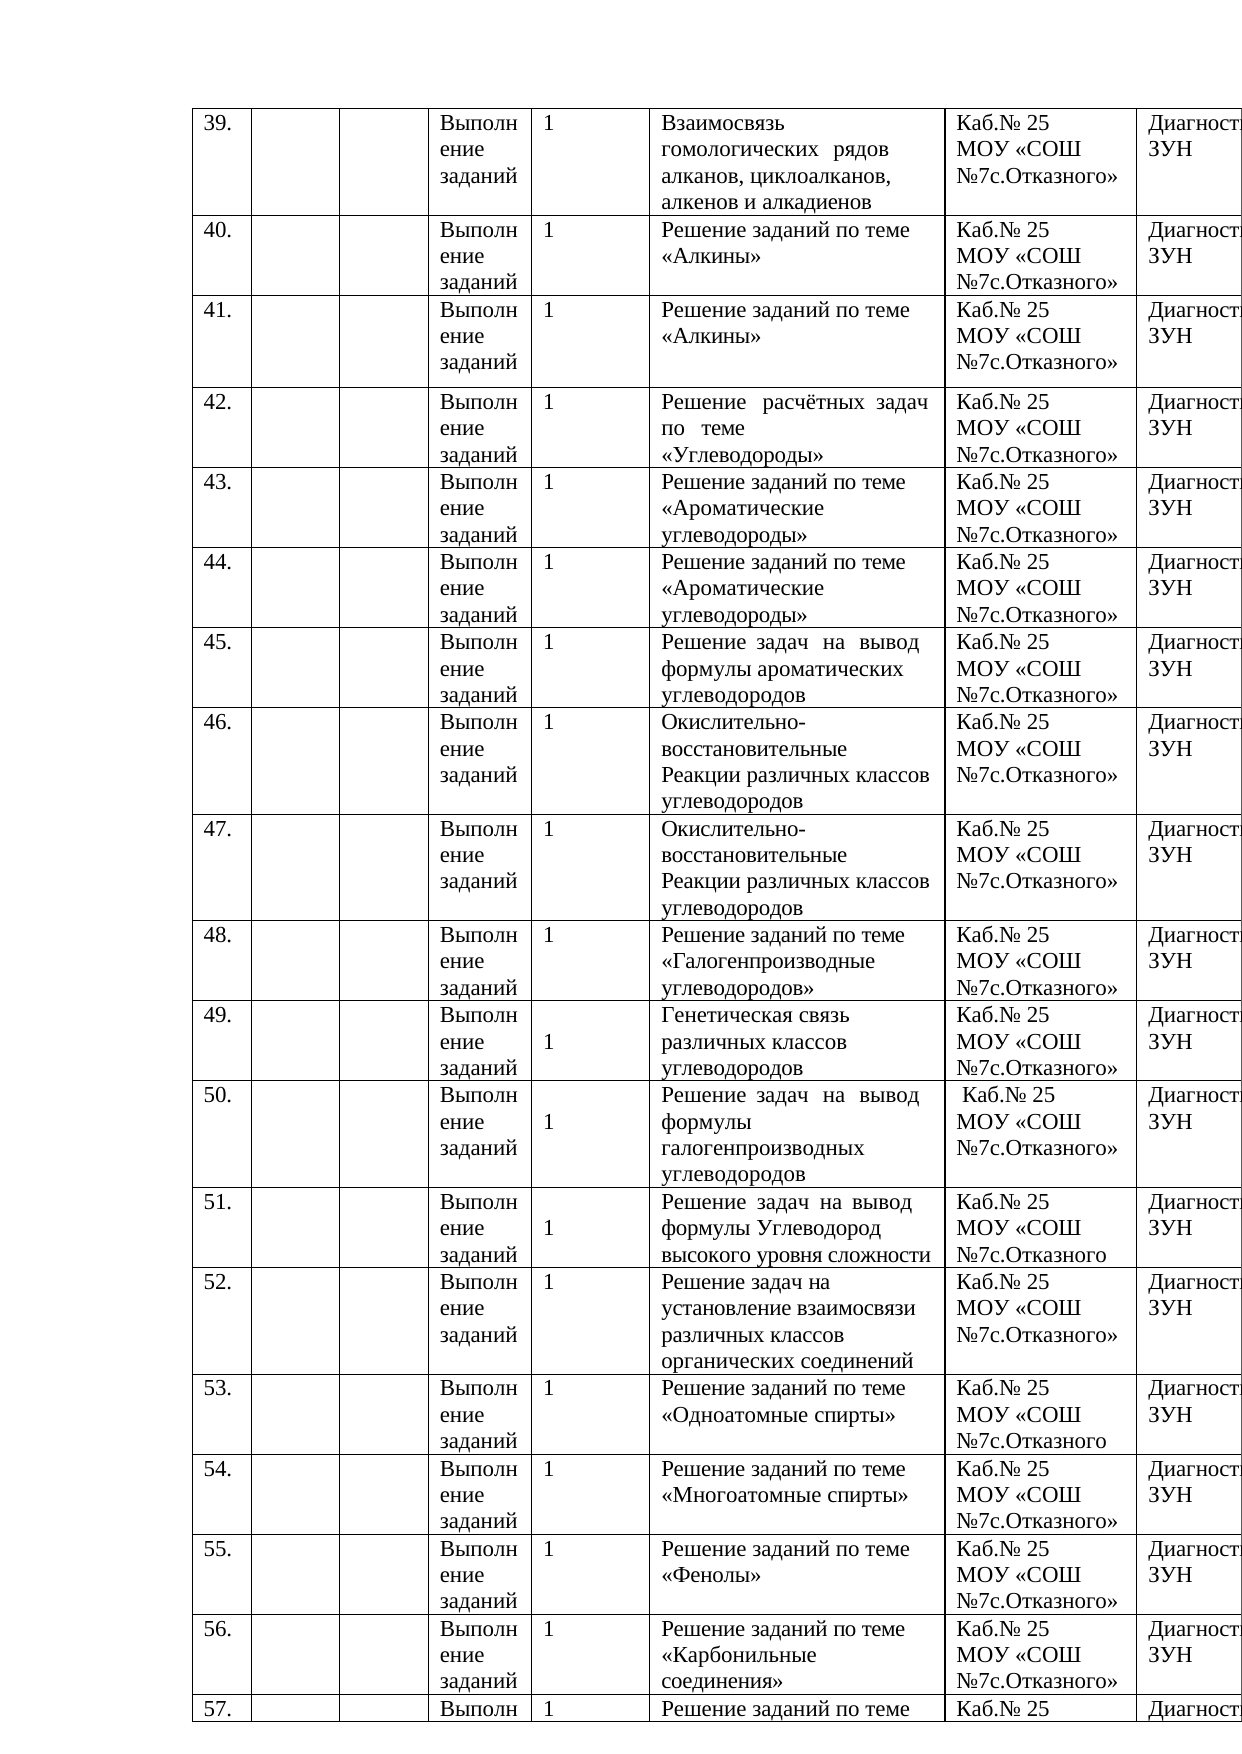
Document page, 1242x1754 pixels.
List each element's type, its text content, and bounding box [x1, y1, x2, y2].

table_cell Диагностика ЗУН [1137, 1188, 1241, 1267]
table_cell 1 [532, 548, 649, 627]
table_cell Решение заданий по теме «Алкины» [650, 216, 944, 295]
table_cell Решение заданий по теме «Одноатомные спирты» [650, 1375, 944, 1453]
table_cell Диагностика ЗУН [1137, 388, 1241, 467]
table_cell [193, 1535, 251, 1614]
table_cell 1 [532, 109, 649, 214]
table_cell [193, 388, 251, 467]
table_cell [340, 1615, 428, 1694]
table_cell 1 [532, 1535, 649, 1614]
table_cell Диагностика ЗУН [1137, 548, 1241, 627]
table_cell [193, 1001, 251, 1080]
table_cell [340, 1188, 428, 1267]
table_cell Каб.№ 25 МОУ «СОШ №7с.Отказного» [946, 548, 1136, 627]
table_cell Диагностика ЗУН [1137, 296, 1241, 387]
table_cell Окислительно-восстановительные Реакции различных классов углеводородов [650, 815, 944, 920]
table_cell [193, 468, 251, 547]
table_cell [193, 1615, 251, 1694]
table_cell [252, 1268, 339, 1373]
table_cell Диагностика ЗУН [1137, 708, 1241, 814]
table_cell [252, 388, 339, 467]
table_cell Решение заданий по теме «Ароматические углеводороды» [650, 548, 944, 627]
table_cell Каб.№ 25 МОУ «СОШ №7с.Отказного [946, 1375, 1136, 1453]
table_cell Решение задач на установление взаимосвязи различных классов органических соединений [650, 1268, 944, 1373]
table_cell [193, 1695, 251, 1721]
table_cell [340, 296, 428, 387]
table_cell Выполнение заданий [429, 1188, 531, 1267]
table_cell Диагностика ЗУН [1137, 1455, 1241, 1534]
table_cell Диагностика ЗУН [1137, 1615, 1241, 1694]
table_cell [193, 216, 251, 295]
table_cell Диагностика ЗУН [1137, 628, 1241, 707]
table_cell [193, 109, 251, 214]
table_cell [193, 1375, 251, 1453]
table_cell [193, 548, 251, 627]
table_cell Диагностика ЗУН [1137, 815, 1241, 920]
table_cell Решение задач на вывод формулы ароматических углеводородов [650, 628, 944, 707]
table_cell Диагностика ЗУН [1137, 109, 1241, 214]
table_cell 1 [532, 216, 649, 295]
table_cell [340, 109, 428, 214]
table_cell [252, 1081, 339, 1187]
table_cell Каб.№ 25 МОУ «СОШ №7с.Отказного» [946, 1455, 1136, 1534]
table_cell 1 [532, 815, 649, 920]
table_cell Диагностика ЗУН [1137, 468, 1241, 547]
table_cell 1 [532, 1081, 649, 1187]
table_cell Каб.№ 25 МОУ «СОШ №7с.Отказного» [946, 468, 1136, 547]
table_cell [946, 109, 1136, 214]
table_cell [252, 1615, 339, 1694]
table_cell Каб.№ 25 МОУ «СОШ №7с.Отказного» [946, 1268, 1136, 1373]
table_cell 1 [532, 1455, 649, 1534]
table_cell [650, 1535, 944, 1614]
table_cell [193, 815, 251, 920]
table_cell Выполнение заданий [429, 1268, 531, 1373]
table_cell [252, 921, 339, 1000]
table_cell Решение заданий по теме «Ароматические углеводороды» [650, 468, 944, 547]
table_cell [252, 628, 339, 707]
table_cell 1 [532, 468, 649, 547]
table_cell 1 [532, 1615, 649, 1694]
table_cell 1 [532, 708, 649, 814]
table_cell Выполнение заданий [429, 1615, 531, 1694]
table_cell Выполнение заданий [429, 1535, 531, 1614]
table_cell Каб.№ 25 МОУ «СОШ №7с.Отказного» [946, 1081, 1136, 1187]
table_cell Выполнение заданий [429, 1081, 531, 1187]
table_cell Выполнение заданий [429, 815, 531, 920]
table_cell [193, 628, 251, 707]
table_cell Генетическая связь различных классов углеводородов [650, 1001, 944, 1080]
table_cell Диагностика ЗУН [1137, 921, 1241, 1000]
table_cell [252, 109, 339, 214]
table_cell 1 [532, 1001, 649, 1080]
table_cell Выполнение заданий [429, 1375, 531, 1453]
table_cell [252, 1375, 339, 1453]
table_cell [193, 921, 251, 1000]
table_cell Каб.№ 25 МОУ «СОШ №7с.Отказного» [946, 216, 1136, 295]
table_cell 1 [532, 1695, 649, 1721]
table_cell [340, 548, 428, 627]
table_cell [193, 1455, 251, 1534]
table_cell 1 [532, 1268, 649, 1373]
table_cell Каб.№ 25 МОУ «СОШ №7с.Отказного» [946, 815, 1136, 920]
table_cell 1 [532, 921, 649, 1000]
table_cell Каб.№ 25 МОУ «СОШ №7с.Отказного» [946, 388, 1136, 467]
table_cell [650, 1695, 944, 1721]
table_cell Взаимосвязь гомологических рядов алканов, циклоалканов, алкенов и алкадиенов [650, 109, 944, 214]
table_cell [340, 468, 428, 547]
table_cell [340, 1695, 428, 1721]
table_cell Выполнение заданий [429, 216, 531, 295]
table_cell [193, 1188, 251, 1267]
table_cell Диагностика ЗУН [1137, 1375, 1241, 1453]
table_cell Диагностика ЗУН [1137, 1268, 1241, 1373]
table_cell [340, 1535, 428, 1614]
table_cell [252, 548, 339, 627]
table_cell [193, 708, 251, 814]
table_cell Каб.№ 25 МОУ «СОШ №7с.Отказного» [946, 1615, 1136, 1694]
table_cell [252, 1695, 339, 1721]
table_cell [252, 1455, 339, 1534]
table_cell Выполнение заданий [429, 708, 531, 814]
table_cell Диагностика ЗУН [1137, 1535, 1241, 1614]
table_cell [252, 296, 339, 387]
table_cell Выполнение заданий [429, 109, 531, 214]
table_cell Каб.№ 25 МОУ «СОШ №7с.Отказного» [946, 1001, 1136, 1080]
table_cell Диагностика ЗУН [1137, 1695, 1241, 1721]
table_cell Решение заданий по теме «Галогенпроизводные углеводородов» [650, 921, 944, 1000]
table_cell Выполнение заданий [429, 628, 531, 707]
table_cell Каб.№ 25 МОУ «СОШ №7с.Отказного» [946, 628, 1136, 707]
table_cell Выполнение заданий [429, 548, 531, 627]
table_cell Каб.№ 25 МОУ «СОШ №7с.Отказного» [946, 708, 1136, 814]
table_cell 1 [532, 388, 649, 467]
table_cell [340, 1268, 428, 1373]
table_cell [252, 1188, 339, 1267]
table_cell [252, 1535, 339, 1614]
table_cell Выполнение заданий [429, 1001, 531, 1080]
table_cell Решение расчётных задач по теме «Углеводороды» [650, 388, 944, 467]
table_cell Каб.№ 25 МОУ «СОШ №7с.Отказного [946, 1188, 1136, 1267]
table_cell 1 [532, 296, 649, 387]
table_cell 1 [532, 628, 649, 707]
table_cell [340, 1455, 428, 1534]
table_cell [340, 216, 428, 295]
table_cell Окислительно-восстановительные Реакции различных классов углеводородов [650, 708, 944, 814]
table_cell Решение задач на вывод формулы Углеводород высокого уровня сложности [650, 1188, 944, 1267]
table_cell Диагностика ЗУН [1137, 1081, 1241, 1187]
table_cell Выполнение заданий [429, 1695, 531, 1721]
table_cell Каб.№ 25 МОУ «СОШ №7с.Отказного» [946, 1535, 1136, 1614]
table_cell Решение задач на вывод формулы галогенпроизводных углеводородов [650, 1081, 944, 1187]
table_cell [340, 628, 428, 707]
table_cell Диагностика ЗУН [1137, 216, 1241, 295]
table_cell Выполнение заданий [429, 296, 531, 387]
table_cell [340, 1001, 428, 1080]
table_cell [193, 1081, 251, 1187]
table_cell [193, 1268, 251, 1373]
table_cell [193, 296, 251, 387]
table_cell [340, 708, 428, 814]
table_cell Выполнение заданий [429, 1455, 531, 1534]
table_cell Решение заданий по теме «Алкины» [650, 296, 944, 387]
table_cell [252, 468, 339, 547]
table_cell [340, 921, 428, 1000]
table_cell [252, 1001, 339, 1080]
table_cell Решение заданий по теме «Многоатомные спирты» [650, 1455, 944, 1534]
table_cell [340, 1081, 428, 1187]
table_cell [946, 1695, 1136, 1721]
table_cell [340, 1375, 428, 1453]
table_cell [252, 815, 339, 920]
table_cell Диагностика ЗУН [1137, 1001, 1241, 1080]
table_cell Каб.№ 25 МОУ «СОШ №7с.Отказного» [946, 921, 1136, 1000]
table_cell [252, 216, 339, 295]
table_cell Выполнение заданий [429, 468, 531, 547]
table_cell [252, 708, 339, 814]
table_cell [340, 815, 428, 920]
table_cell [650, 1615, 944, 1694]
table_cell [340, 388, 428, 467]
table_cell Каб.№ 25 МОУ «СОШ №7с.Отказного» [946, 296, 1136, 387]
table_cell 1 [532, 1375, 649, 1453]
table_cell Выполнение заданий [429, 921, 531, 1000]
table_cell Выполнение заданий [429, 388, 531, 467]
table_cell 1 [532, 1188, 649, 1267]
